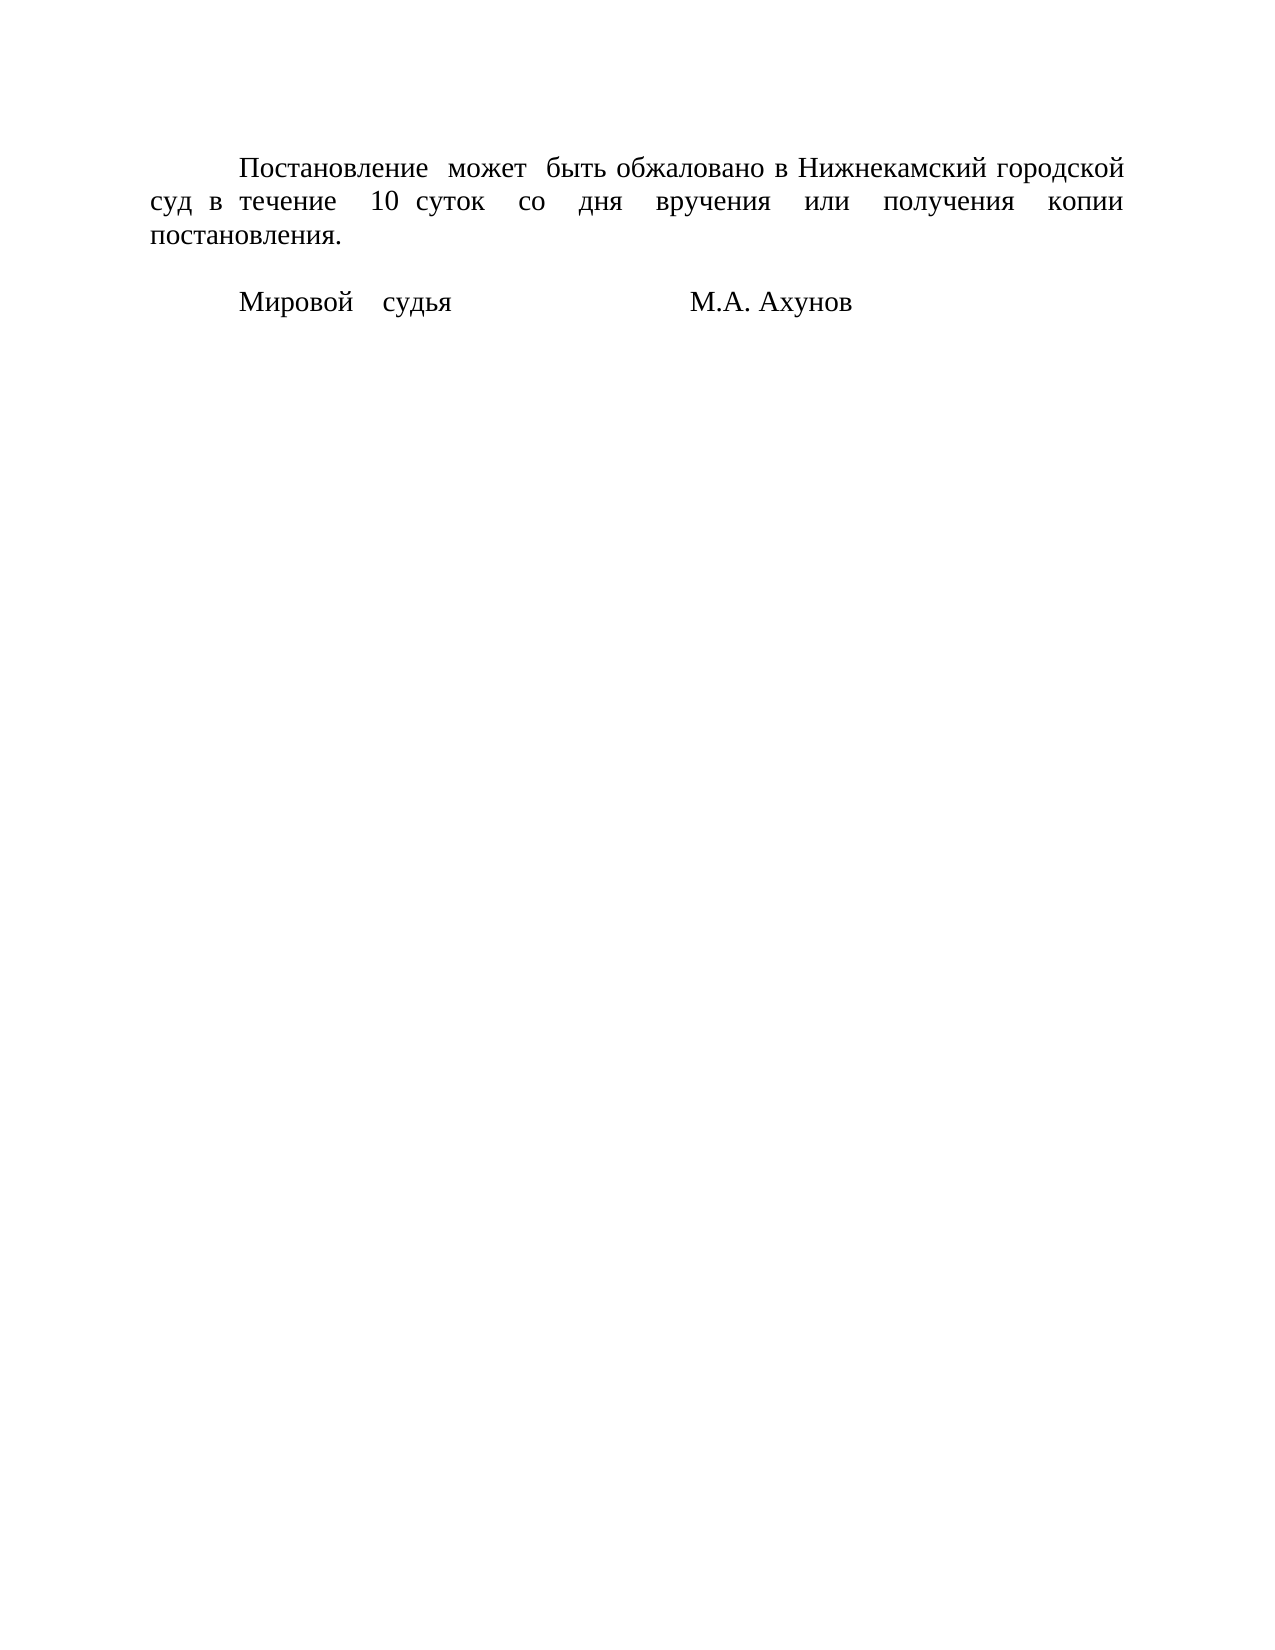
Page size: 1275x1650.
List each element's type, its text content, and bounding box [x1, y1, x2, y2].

text Мировой судья М.А. Ахунов [150, 284, 1125, 318]
text Постановление может быть обжаловано в Нижнекамский городской суд в течение 10 суток со дня вручения или получения копии постановления. [150, 150, 1125, 251]
